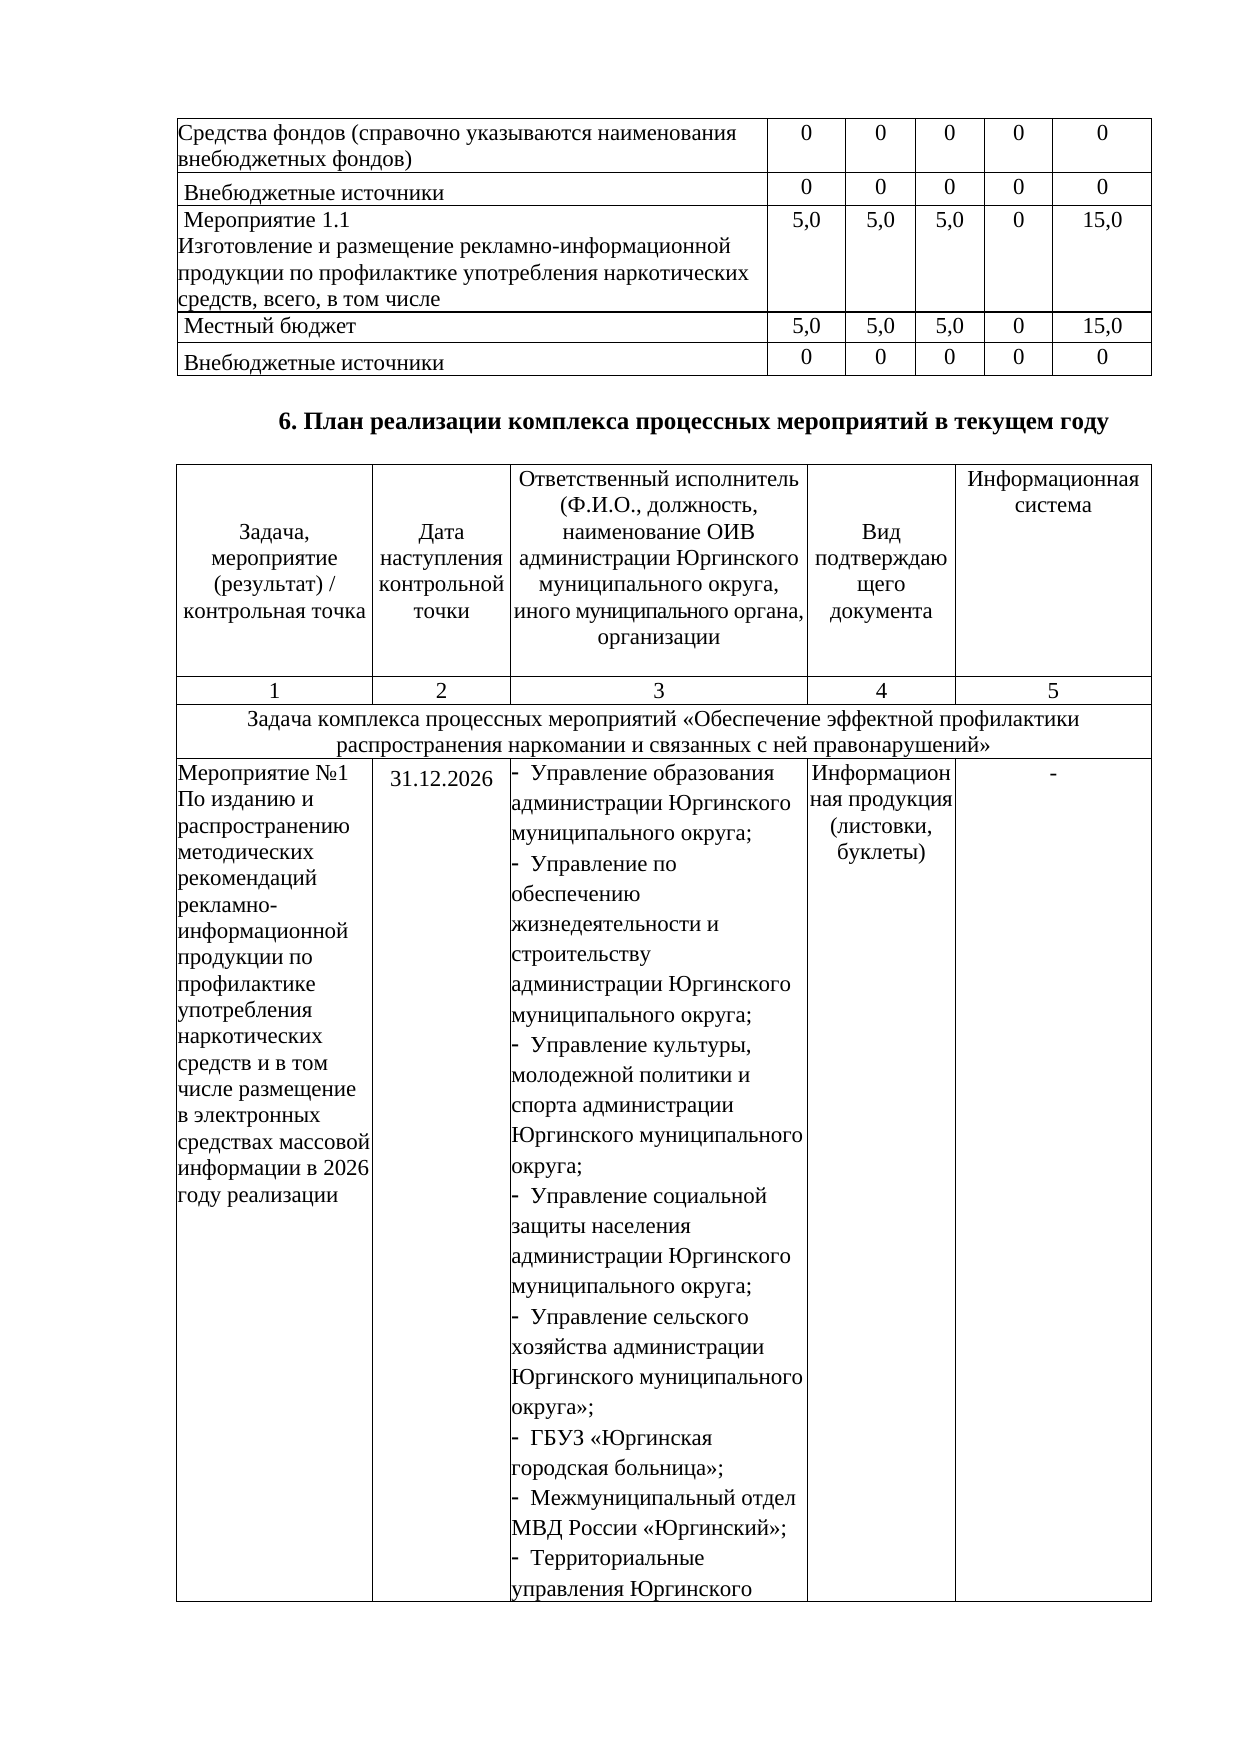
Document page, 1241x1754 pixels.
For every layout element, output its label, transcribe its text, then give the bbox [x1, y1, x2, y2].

table_cell 5,0 [768, 313, 845, 342]
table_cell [511, 759, 807, 1601]
table_cell Задача комплекса процессных мероприятий «Обеспечение эффектной профилактики распространения наркомании и связанных с ней правонарушений» [177, 705, 1151, 758]
table_cell 0 [985, 313, 1052, 342]
table_cell - [956, 759, 1151, 1601]
table_cell 0 [1053, 173, 1151, 205]
table_cell 15,0 [1053, 313, 1151, 342]
table_cell 5,0 [846, 206, 915, 311]
table_cell 0 [985, 173, 1052, 205]
table_cell 3 [511, 677, 807, 704]
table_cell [177, 759, 372, 1601]
table_cell 0 [846, 119, 915, 172]
table_header Вид подтверждающего документа [808, 465, 955, 676]
table_cell 5,0 [846, 313, 915, 342]
table_cell 0 [846, 343, 915, 375]
table_cell 0 [768, 119, 845, 172]
table_cell 15,0 [1053, 206, 1151, 311]
table_cell 0 [768, 343, 845, 375]
table_cell 0 [1053, 343, 1151, 375]
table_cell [808, 759, 955, 1601]
text 6. План реализации комплекса процессных мероприятий в текущем году [236, 406, 1152, 434]
table_cell 4 [808, 677, 955, 704]
table_cell 0 [916, 343, 984, 375]
table_cell 0 [768, 173, 845, 205]
table_header Дата наступления контрольной точки [373, 465, 510, 676]
table_header Информационная система [956, 465, 1151, 676]
table_cell 0 [985, 119, 1052, 172]
table_cell 0 [916, 119, 984, 172]
table_cell 5,0 [916, 206, 984, 311]
table_cell Местный бюджет [178, 313, 767, 342]
table_cell Внебюджетные источники [178, 343, 767, 375]
table_header Задача, мероприятие (результат) / контрольная точка [177, 465, 372, 676]
table_cell Внебюджетные источники [178, 173, 767, 205]
table_cell 0 [1053, 119, 1151, 172]
table_header Ответственный исполнитель (Ф.И.О., должность, наименование ОИВ администрации Юргинского муниципального округа, иного муниципального органа, организации [511, 465, 807, 676]
table_cell Средства фондов (справочно указываются наименования внебюджетных фондов) [178, 119, 767, 172]
table_cell 5,0 [768, 206, 845, 311]
table_cell Мероприятие 1.1 Изготовление и размещение рекламно-информационной продукции по профилактике употребления наркотических средств, всего, в том числе [178, 206, 767, 311]
table_cell 5,0 [916, 313, 984, 342]
table_cell 2 [373, 677, 510, 704]
table_cell 0 [846, 173, 915, 205]
table_cell 0 [985, 206, 1052, 311]
table_cell 31.12.2026 [373, 759, 510, 1601]
table_cell 1 [177, 677, 372, 704]
table_cell 0 [985, 343, 1052, 375]
table_cell 5 [956, 677, 1151, 704]
table_cell 0 [916, 173, 984, 205]
